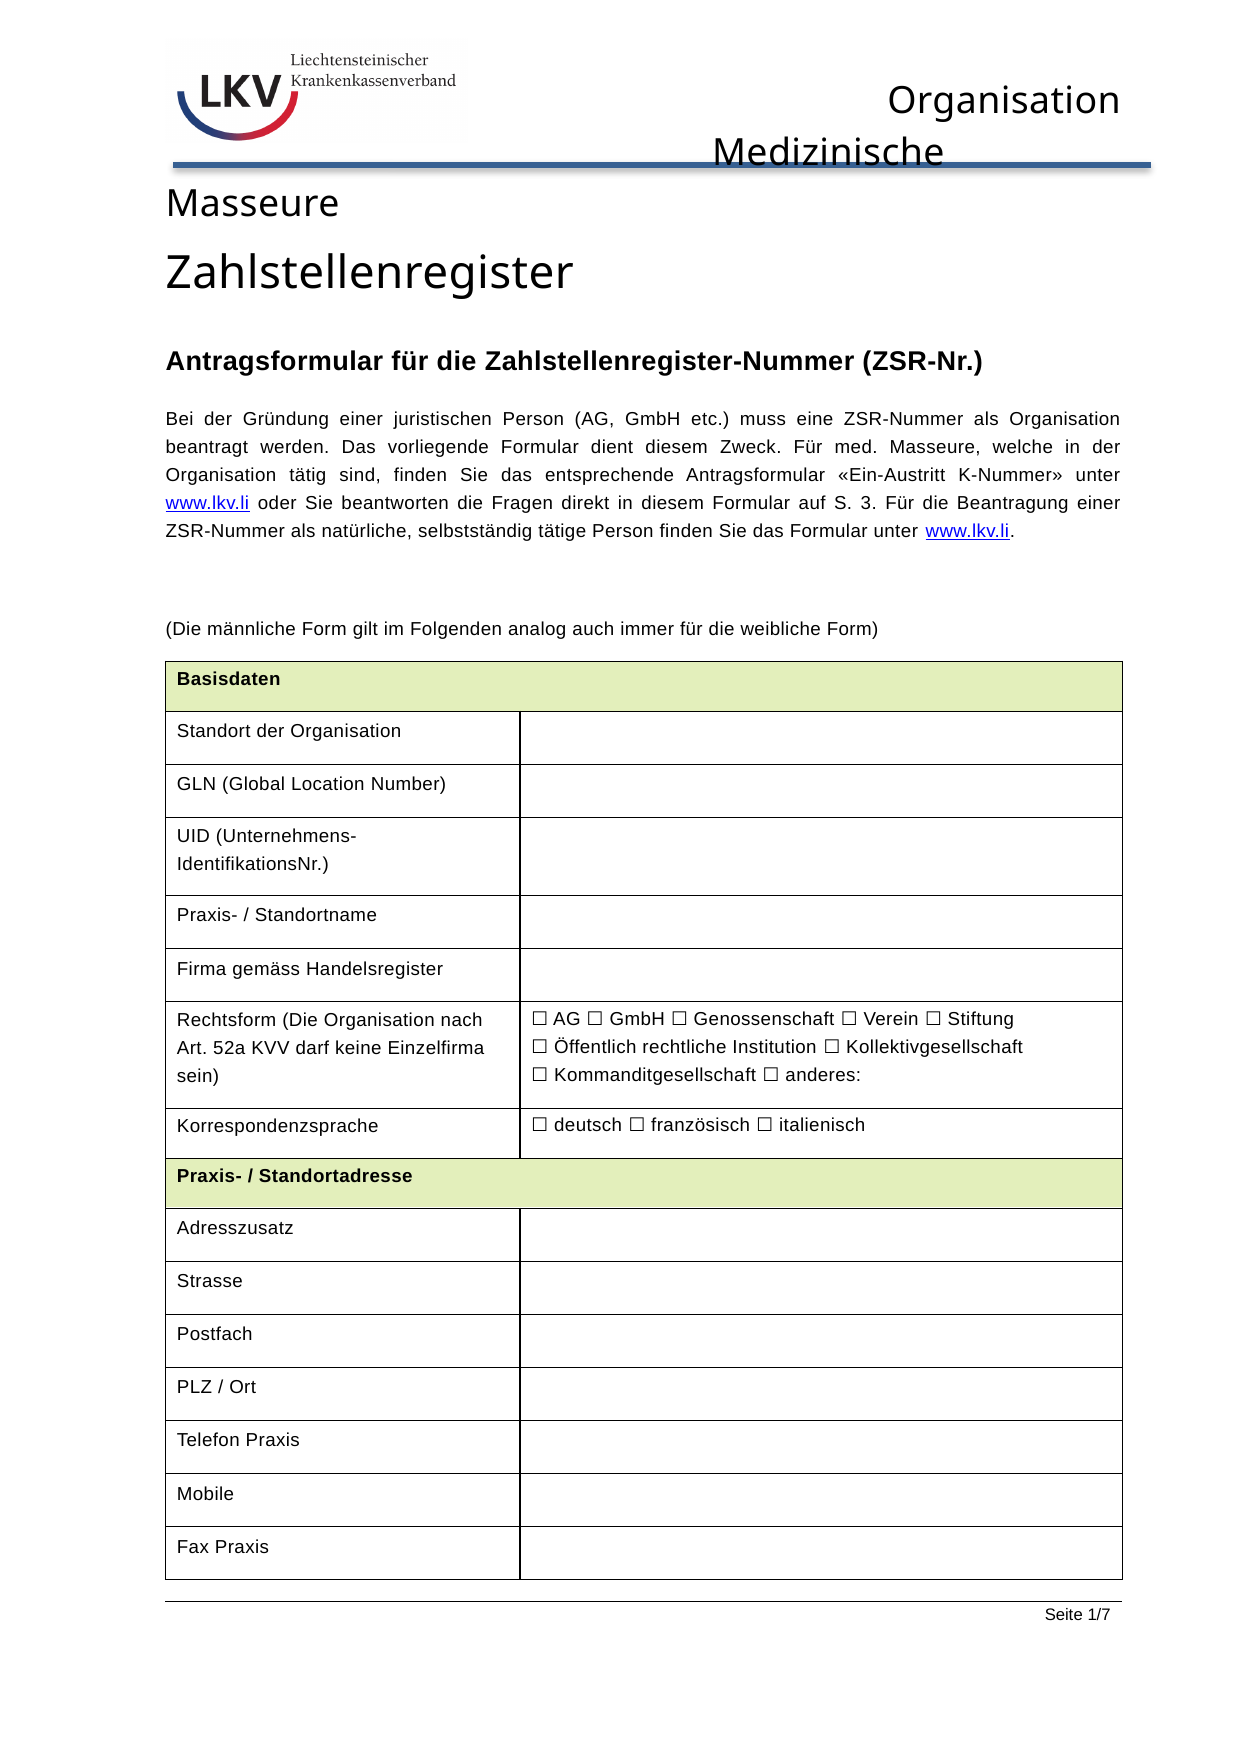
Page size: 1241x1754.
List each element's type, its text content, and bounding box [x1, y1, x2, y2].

table_cell deutsch französisch italienisch [521, 1109, 1122, 1157]
table_cell Fax Praxis [166, 1527, 519, 1579]
table_cell Firma gemäss Handelsregister [166, 949, 519, 1001]
text Antragsformular für die Zahlstellenregister-Nummer (ZSR-Nr.) [165, 345, 1122, 376]
table_cell Rechtsform (Die Organisation nach Art. 52a KVV darf keine Einzelfirma sein) [166, 1002, 519, 1107]
table_cell Korrespondenzsprache [166, 1109, 519, 1157]
table_cell UID (Unternehmens-IdentifikationsNr.) [166, 818, 519, 895]
table_cell Praxis- / Standortname [166, 896, 519, 948]
table_cell Strasse [166, 1262, 519, 1314]
text (Die männliche Form gilt im Folgenden analog auch immer für die weibliche Form) [165, 612, 1122, 640]
table_cell Adresszusatz [166, 1209, 519, 1261]
table_cell Praxis- / Standortadresse [166, 1159, 1122, 1207]
table_cell AG GmbH Genossenschaft Verein Stiftung Öffentlich rechtliche Institution Kollektivgesellschaft Kommanditgesellschaft anderes: [521, 1002, 1122, 1107]
table_cell Mobile [166, 1474, 519, 1526]
table_cell GLN (Global Location Number) [166, 765, 519, 817]
table_header Basisdaten [166, 662, 1122, 711]
text Bei der Gründung einer juristischen Person (AG, GmbH etc.) muss eine ZSR-Nummer als Organisation beantragt werden. Das vorliegende Formular dient diesem Zweck. Für med. Masseure, welche in der Organisation tätig sind, finden Sie das entsprechende Antragsformular «Ein-Austritt K-Nummer» unter www.lkv.li oder Sie beantworten die Fragen direkt in diesem Formular auf S. 3. Für die Beantragung einer ZSR-Nummer als natürliche, selbstständig tätige Person finden Sie das Formular unter www.lkv.li. [165, 401, 1122, 542]
table_cell Standort der Organisation [166, 712, 519, 764]
table_cell PLZ / Ort [166, 1368, 519, 1420]
table_cell Telefon Praxis [166, 1421, 519, 1473]
table_cell Postfach [166, 1315, 519, 1367]
